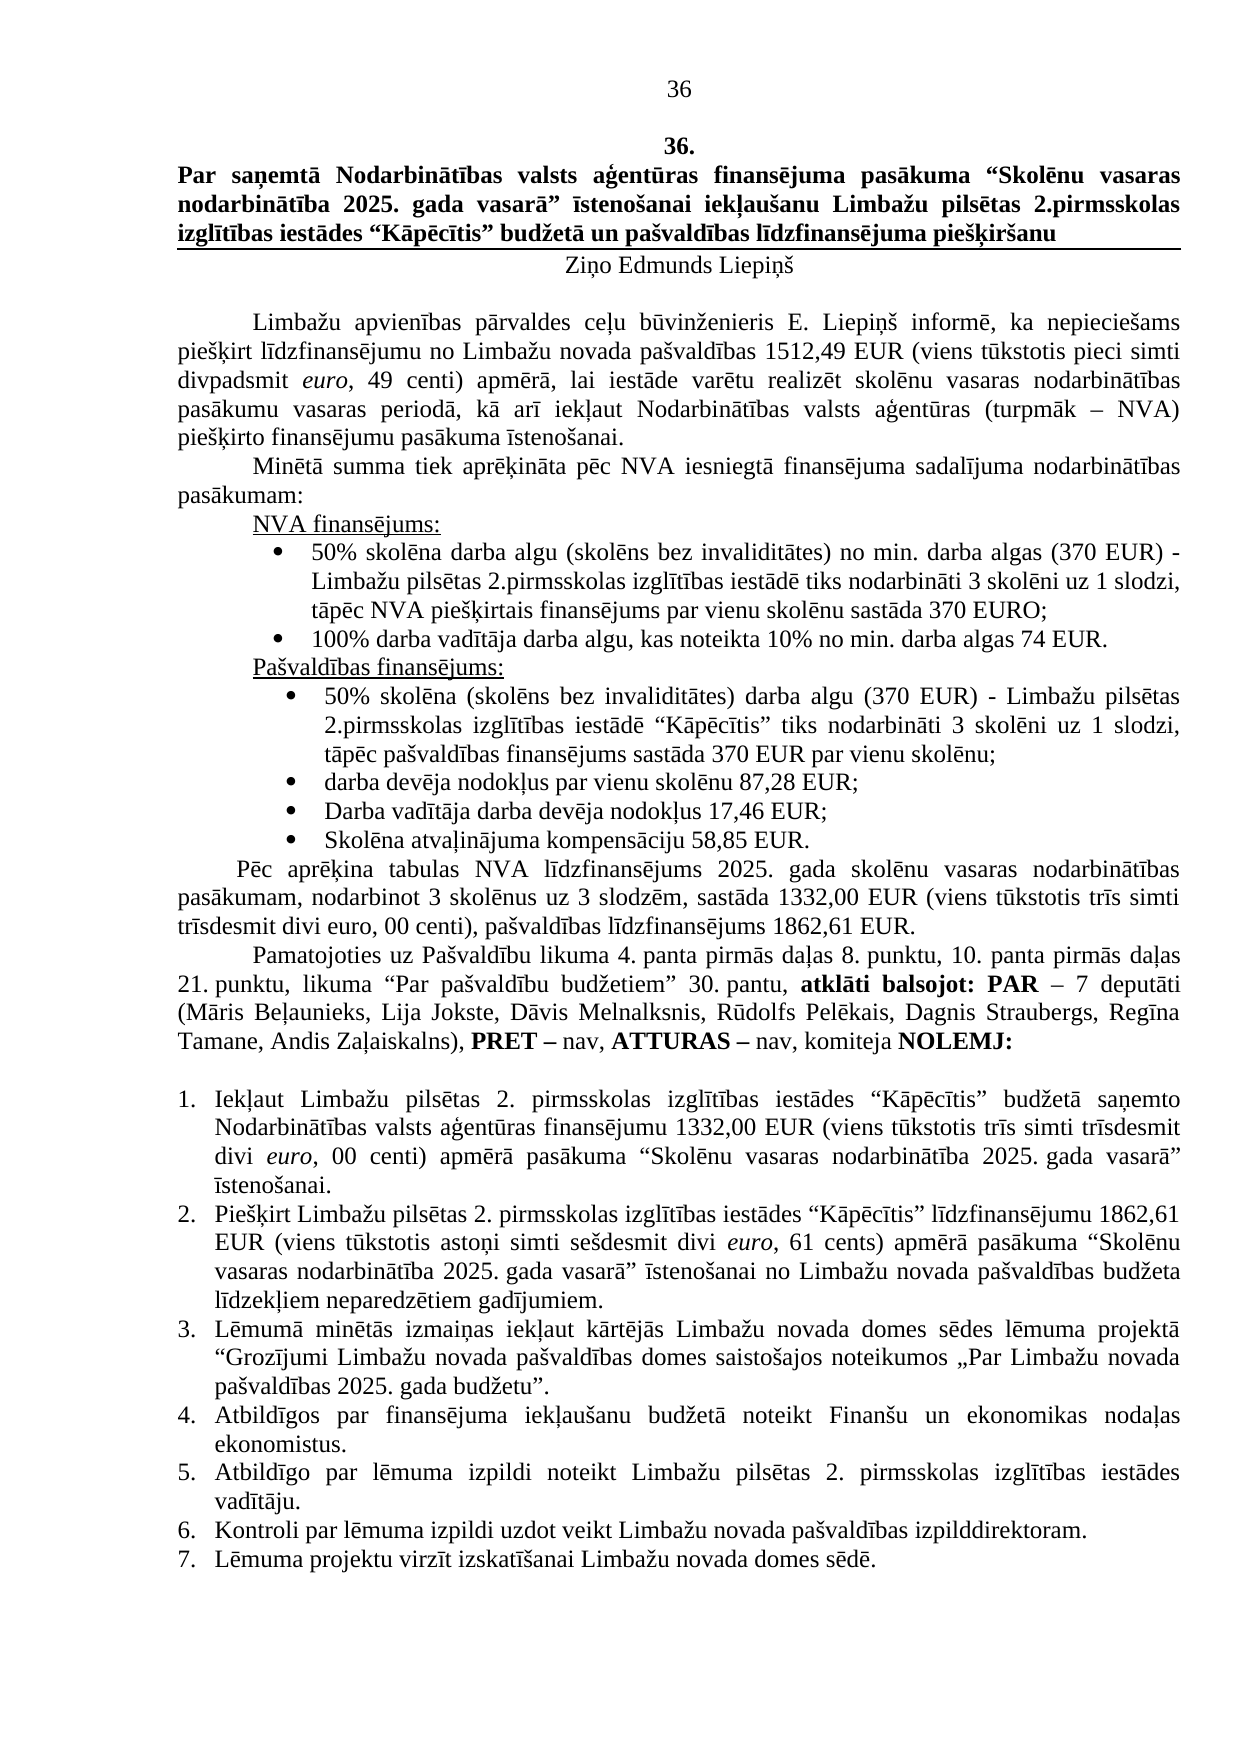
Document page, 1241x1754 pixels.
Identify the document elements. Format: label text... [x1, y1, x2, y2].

text Pamatojoties uz Pašvaldību likuma 4. panta pirmās daļas 8. punktu, 10. panta pirmās daļas 21. punktu, likuma “Par pašvaldību budžetiem” 30. pantu, atklāti balsojot: PAR – 7 deputāti (Māris Beļaunieks, Lija Jokste, Dāvis Melnalksnis, Rūdolfs Pelēkais, Dagnis Straubergs, Regīna Tamane, Andis Zaļaiskalns), PRET – nav, ATTURAS – nav, komiteja NOLEMJ: [177, 940, 1181, 1055]
subtitle 36. [177, 131, 1181, 160]
text Par saņemtā Nodarbinātības valsts aģentūras finansējuma pasākuma “Skolēnu vasaras nodarbinātība 2025. gada vasarā” īstenošanai iekļaušanu Limbažu pilsētas 2.pirmsskolas izglītības iestādes “Kāpēcītis” budžetā un pašvaldības līdzfinansējuma piešķiršanu [177, 160, 1181, 248]
list Iekļaut Limbažu pilsētas 2. pirmsskolas izglītības iestādes “Kāpēcītis” budžetā saņemto Nodarbinātības valsts aģentūras finansējumu 1332,00 EUR (viens tūkstotis trīs simti trīsdesmit divi euro, 00 centi) apmērā pasākuma “Skolēnu vasaras nodarbinātība 2025. gada vasarā” īstenošanai. [177, 1084, 1181, 1199]
text Minētā summa tiek aprēķināta pēc NVA iesniegtā finansējuma sadalījuma nodarbinātības pasākumam: [177, 451, 1181, 509]
text Pašvaldības finansējums: [177, 652, 1181, 681]
list Atbildīgo par lēmuma izpildi noteikt Limbažu pilsētas 2. pirmsskolas izglītības iestādes vadītāju. [177, 1457, 1181, 1515]
text Ziņo Edmunds Liepiņš [177, 250, 1181, 279]
list 50% skolēna darba algu (skolēns bez invaliditātes) no min. darba algas (370 EUR) - Limbažu pilsētas 2.pirmsskolas izglītības iestādē tiks nodarbināti 3 skolēni uz 1 slodzi, tāpēc NVA piešķirtais finansējums par vienu skolēnu sastāda 370 EURO; [274, 537, 1181, 624]
list Kontroli par lēmuma izpildi uzdot veikt Limbažu novada pašvaldības izpilddirektoram. [177, 1515, 1181, 1544]
list 100% darba vadītāja darba algu, kas noteikta 10% no min. darba algas 74 EUR. [274, 624, 1181, 652]
list Atbildīgos par finansējuma iekļaušanu budžetā noteikt Finanšu un ekonomikas nodaļas ekonomistus. [177, 1400, 1181, 1457]
list darba devēja nodokļus par vienu skolēnu 87,28 EUR; [287, 767, 1181, 796]
list Darba vadītāja darba devēja nodokļus 17,46 EUR; [287, 796, 1181, 825]
list 50% skolēna (skolēns bez invaliditātes) darba algu (370 EUR) - Limbažu pilsētas 2.pirmsskolas izglītības iestādē “Kāpēcītis” tiks nodarbināti 3 skolēni uz 1 slodzi, tāpēc pašvaldības finansējums sastāda 370 EUR par vienu skolēnu; [287, 681, 1181, 767]
list Lēmuma projektu virzīt izskatīšanai Limbažu novada domes sēdē. [177, 1544, 1181, 1572]
text NVA finansējums: [177, 509, 1181, 537]
list Skolēna atvaļinājuma kompensāciju 58,85 EUR. [287, 825, 1181, 854]
list Piešķirt Limbažu pilsētas 2. pirmsskolas izglītības iestādes “Kāpēcītis” līdzfinansējumu 1862,61 EUR (viens tūkstotis astoņi simti sešdesmit divi euro, 61 cents) apmērā pasākuma “Skolēnu vasaras nodarbinātība 2025. gada vasarā” īstenošanai no Limbažu novada pašvaldības budžeta līdzekļiem neparedzētiem gadījumiem. [177, 1199, 1181, 1314]
text Limbažu apvienības pārvaldes ceļu būvinženieris E. Liepiņš informē, ka nepieciešams piešķirt līdzfinansējumu no Limbažu novada pašvaldības 1512,49 EUR (viens tūkstotis pieci simti divpadsmit euro, 49 centi) apmērā, lai iestāde varētu realizēt skolēnu vasaras nodarbinātības pasākumu vasaras periodā, kā arī iekļaut Nodarbinātības valsts aģentūras (turpmāk – NVA) piešķirto finansējumu pasākuma īstenošanai. [177, 307, 1181, 451]
list Lēmumā minētās izmaiņas iekļaut kārtējās Limbažu novada domes sēdes lēmuma projektā “Grozījumi Limbažu novada pašvaldības domes saistošajos noteikumos „Par Limbažu novada pašvaldības 2025. gada budžetu”. [177, 1314, 1181, 1400]
text Pēc aprēķina tabulas NVA līdzfinansējums 2025. gada skolēnu vasaras nodarbinātības pasākumam, nodarbinot 3 skolēnus uz 3 slodzēm, sastāda 1332,00 EUR (viens tūkstotis trīs simti trīsdesmit divi euro, 00 centi), pašvaldības līdzfinansējums 1862,61 EUR. [177, 854, 1181, 940]
